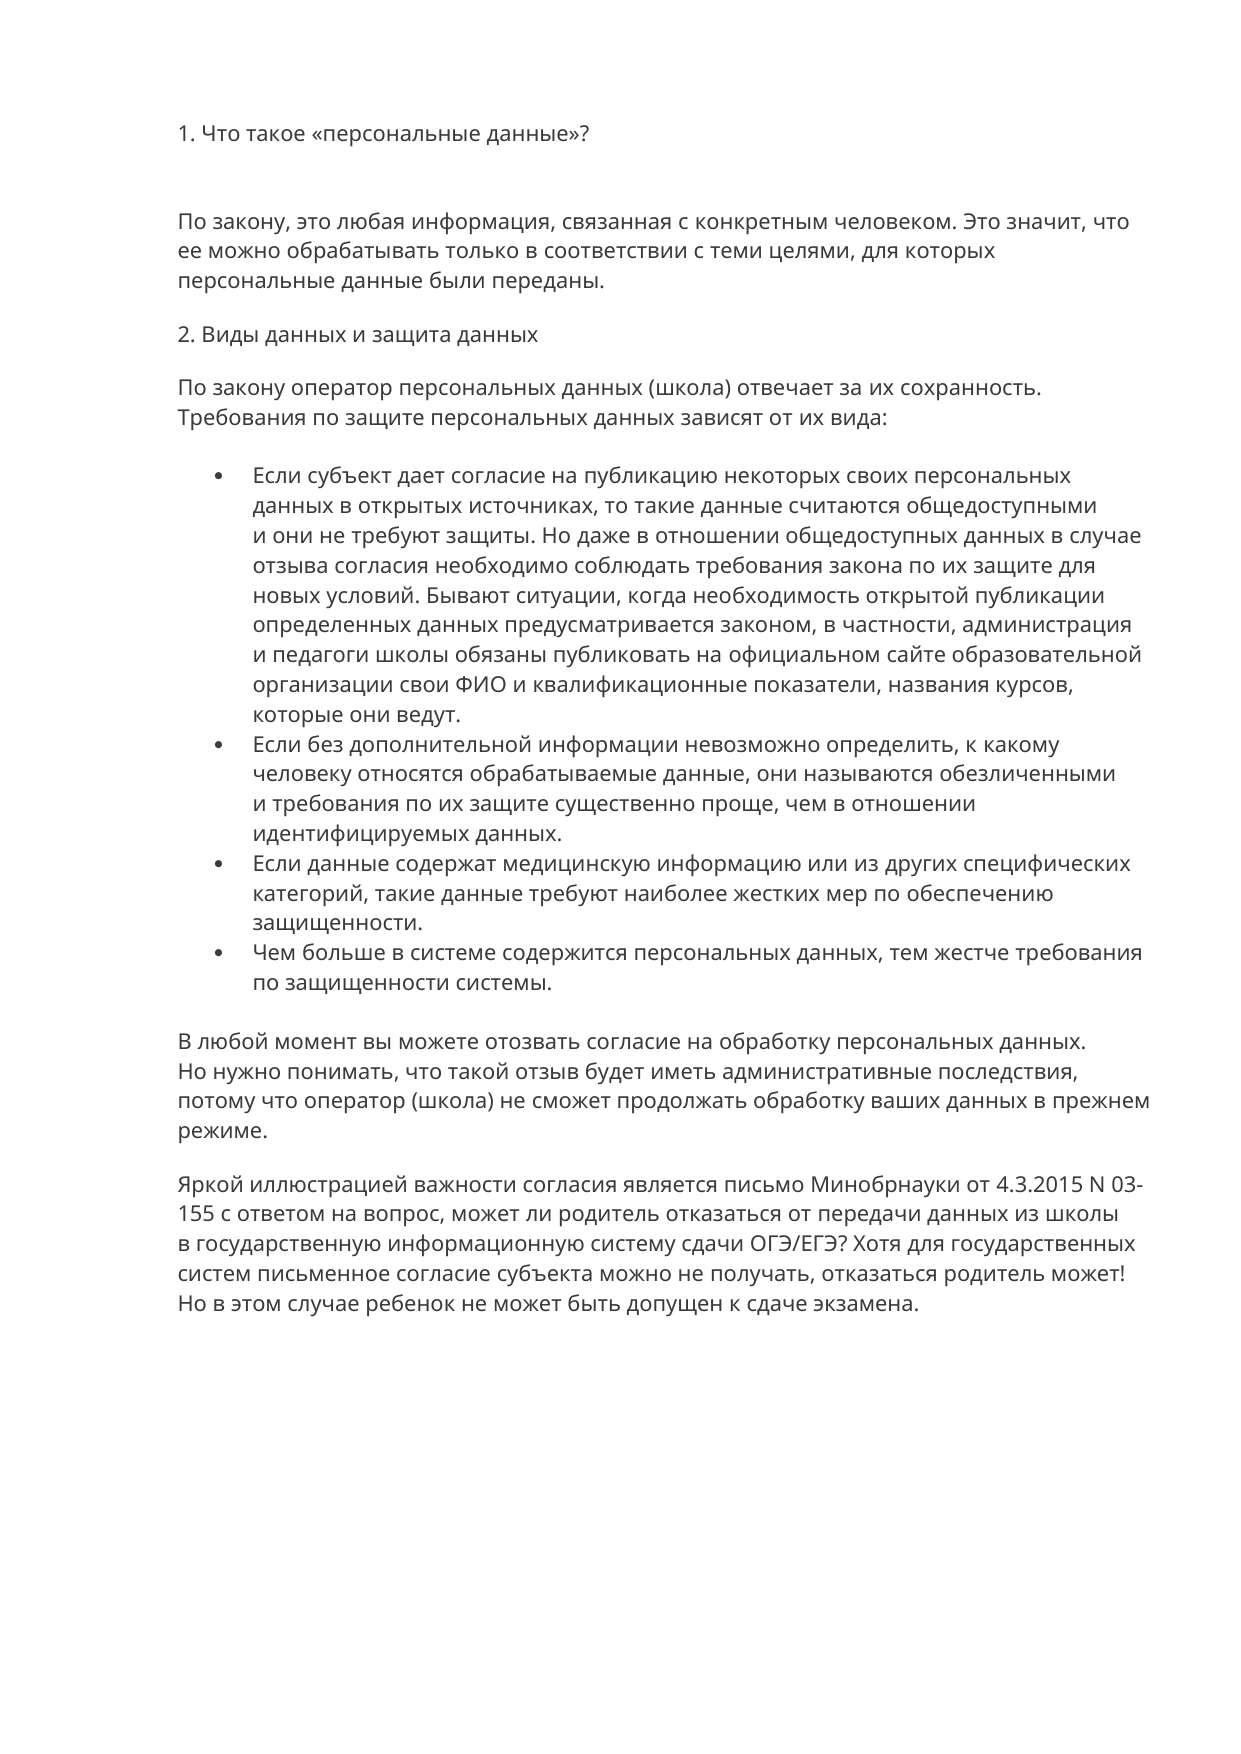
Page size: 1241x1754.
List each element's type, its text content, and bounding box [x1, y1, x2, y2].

list Чем больше в системе содержится персональных данных, тем жестче требования по защищенности системы. [215, 937, 1152, 997]
text 2. Виды данных и защита данных [177, 318, 1152, 348]
text В любой момент вы можете отозвать согласие на обработку персональных данных. Но нужно понимать, что такой отзыв будет иметь административные последствия, потому что оператор (школа) не сможет продолжать обработку ваших данных в прежнем режиме. [177, 1026, 1152, 1145]
list Если без дополнительной информации невозможно определить, к какому человеку относятся обрабатываемые данные, они называются обезличенными и требования по их защите существенно проще, чем в отношении идентифицируемых данных. [215, 729, 1152, 848]
text 1. Что такое «персональные данные»? [177, 118, 1152, 206]
list Если субъект дает согласие на публикацию некоторых своих персональных данных в открытых источниках, то такие данные считаются общедоступными и они не требуют защиты. Но даже в отношении общедоступных данных в случае отзыва согласия необходимо соблюдать требования закона по их защите для новых условий. Бывают ситуации, когда необходимость открытой публикации определенных данных предусматривается законом, в частности, администрация и педагоги школы обязаны публиковать на официальном сайте образовательной организации свои ФИО и квалификационные показатели, названия курсов, которые они ведут. [215, 461, 1152, 729]
text Яркой иллюстрацией важности согласия является письмо Минобрнауки от 4.3.2015 N 03-155 с ответом на вопрос, может ли родитель отказаться от передачи данных из школы в государственную информационную систему сдачи ОГЭ/ЕГЭ? Хотя для государственных систем письменное согласие субъекта можно не получать, отказаться родитель может! Но в этом случае ребенок не может быть допущен к сдаче экзамена. [177, 1168, 1152, 1317]
text По закону оператор персональных данных (школа) отвечает за их сохранность. Требования по защите персональных данных зависят от их вида: [177, 372, 1152, 431]
text По закону, это любая информация, связанная с конкретным человеком. Это значит, что ее можно обрабатывать только в соответствии с теми целями, для которых персональные данные были переданы. [177, 206, 1152, 295]
list Если данные содержат медицинскую информацию или из других специфических категорий, такие данные требуют наиболее жестких мер по обеспечению защищенности. [215, 848, 1152, 937]
